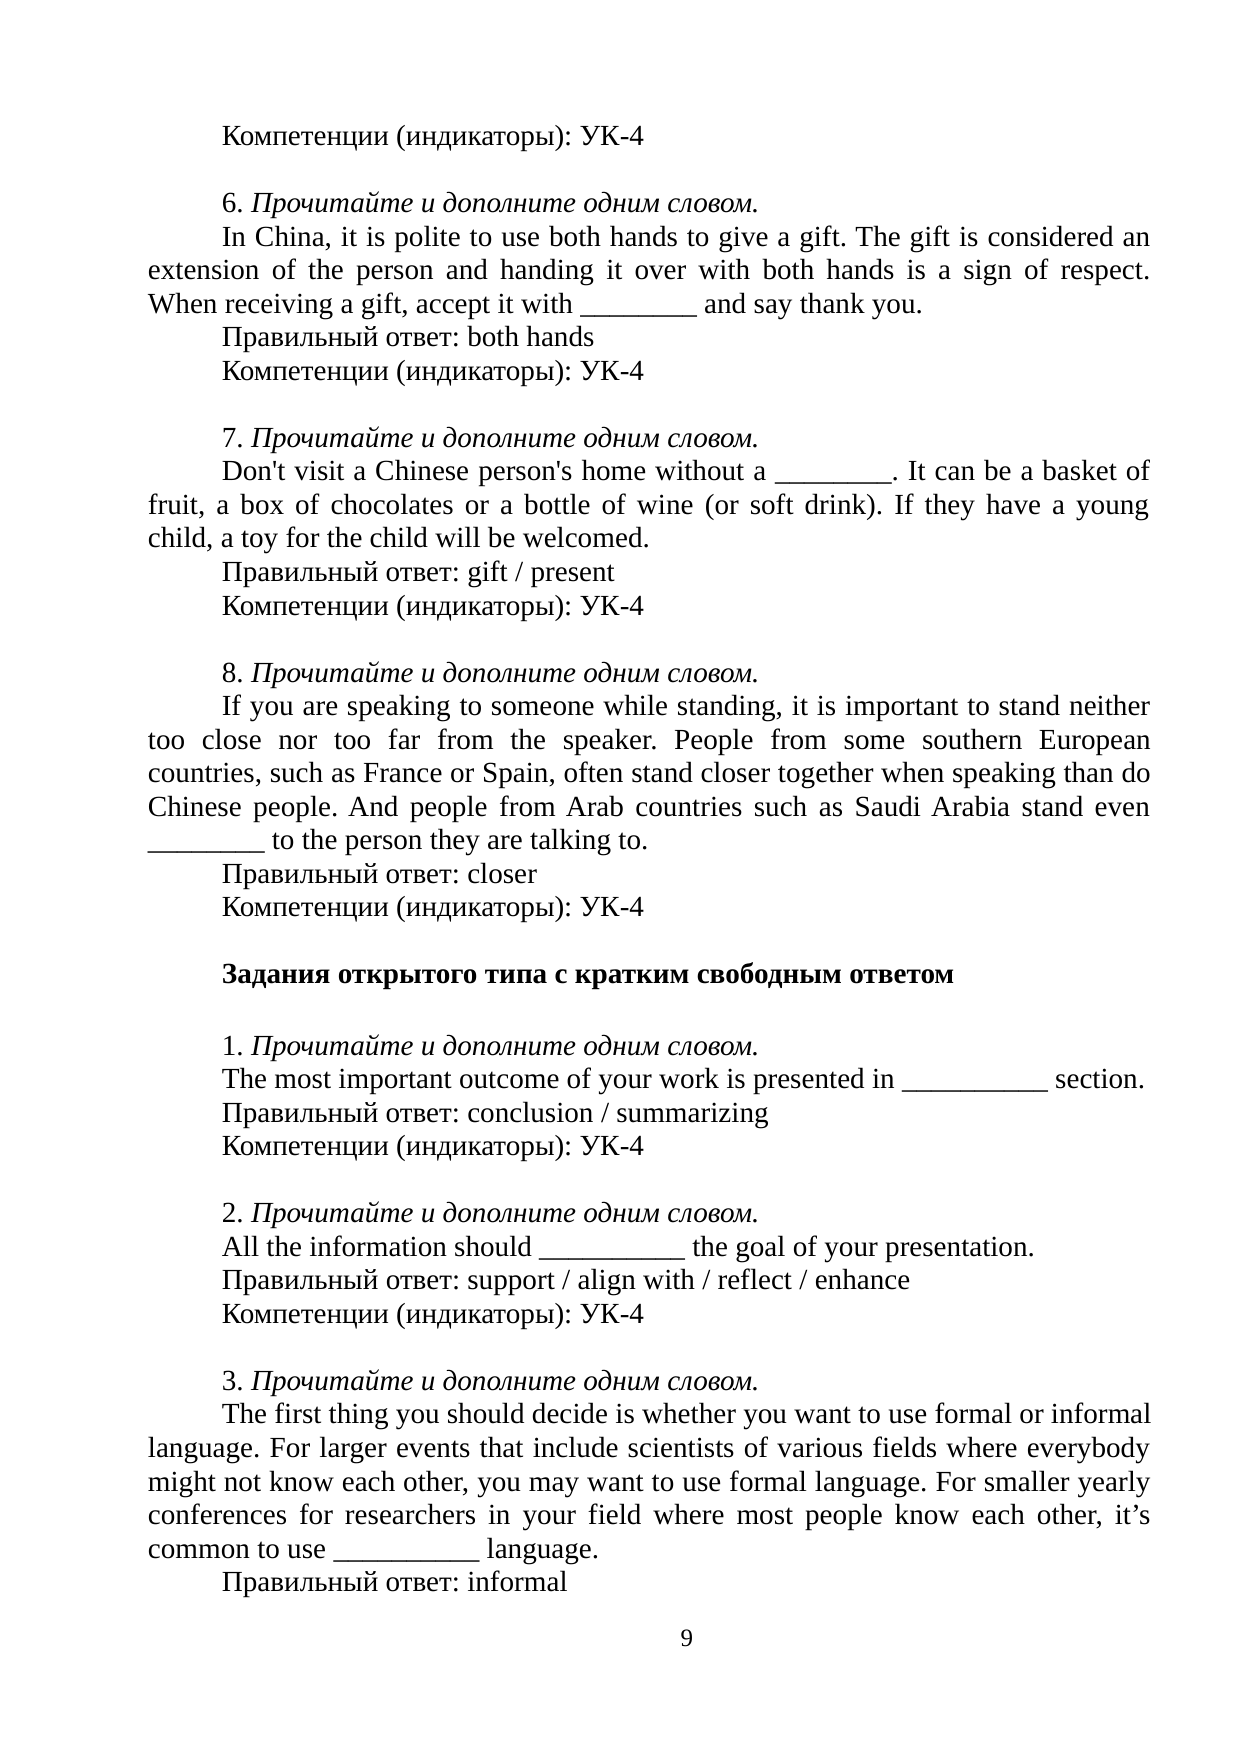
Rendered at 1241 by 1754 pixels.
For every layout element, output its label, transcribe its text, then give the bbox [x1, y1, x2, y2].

text 1. Прочитайте и дополните одним словом. [148, 1028, 1152, 1061]
text Компетенции (индикаторы): УК-4 [148, 1296, 1152, 1329]
text Компетенции (индикаторы): УК-4 [148, 1128, 1152, 1162]
text The first thing you should decide is whether you want to use formal or informal language. For larger events that include scientists of various fields where everybody might not know each other, you may want to use formal language. For smaller yearly conferences for researchers in your field where most people know each other, it’s common to use __________ language. [148, 1397, 1152, 1564]
text If you are speaking to someone while standing, it is important to stand neither too close nor too far from the speaker. People from some southern European countries, such as France or Spain, often stand closer together when speaking than do Chinese people. And people from Arab countries such as Saudi Arabia stand even ________ to the person they are talking to. [148, 688, 1152, 856]
text Правильный ответ: closer [148, 856, 1152, 889]
subtitle Задания открытого типа с кратким свободным ответом [148, 957, 1152, 990]
text Правильный ответ: conclusion / summarizing [148, 1095, 1152, 1128]
text All the information should __________ the goal of your presentation. [148, 1229, 1152, 1262]
text Правильный ответ: gift / present [148, 554, 1152, 588]
text Компетенции (индикаторы): УК-4 [148, 353, 1152, 386]
text 2. Прочитайте и дополните одним словом. [148, 1195, 1152, 1229]
text 3. Прочитайте и дополните одним словом. [148, 1363, 1152, 1397]
text Правильный ответ: support / align with / reflect / enhance [148, 1262, 1152, 1296]
text Компетенции (индикаторы): УК-4 [148, 588, 1152, 621]
text Компетенции (индикаторы): УК-4 [148, 889, 1152, 923]
text In China, it is polite to use both hands to give a gift. The gift is considered an extension of the person and handing it over with both hands is a sign of respect. When receiving a gift, accept it with ________ and say thank you. [148, 219, 1152, 319]
text Правильный ответ: both hands [148, 319, 1152, 353]
text Компетенции (индикаторы): УК-4 [148, 118, 1152, 152]
text Don't visit a Chinese person's home without a ________. It can be a basket of fruit, a box of chocolates or a bottle of wine (or soft drink). If they have a young child, a toy for the child will be welcomed. [148, 453, 1152, 554]
text 8. Прочитайте и дополните одним словом. [148, 655, 1152, 688]
text Правильный ответ: informal [148, 1564, 1152, 1598]
text The most important outcome of your work is presented in __________ section. [148, 1061, 1152, 1095]
text 6. Прочитайте и дополните одним словом. [148, 185, 1152, 219]
text 7. Прочитайте и дополните одним словом. [148, 420, 1152, 453]
